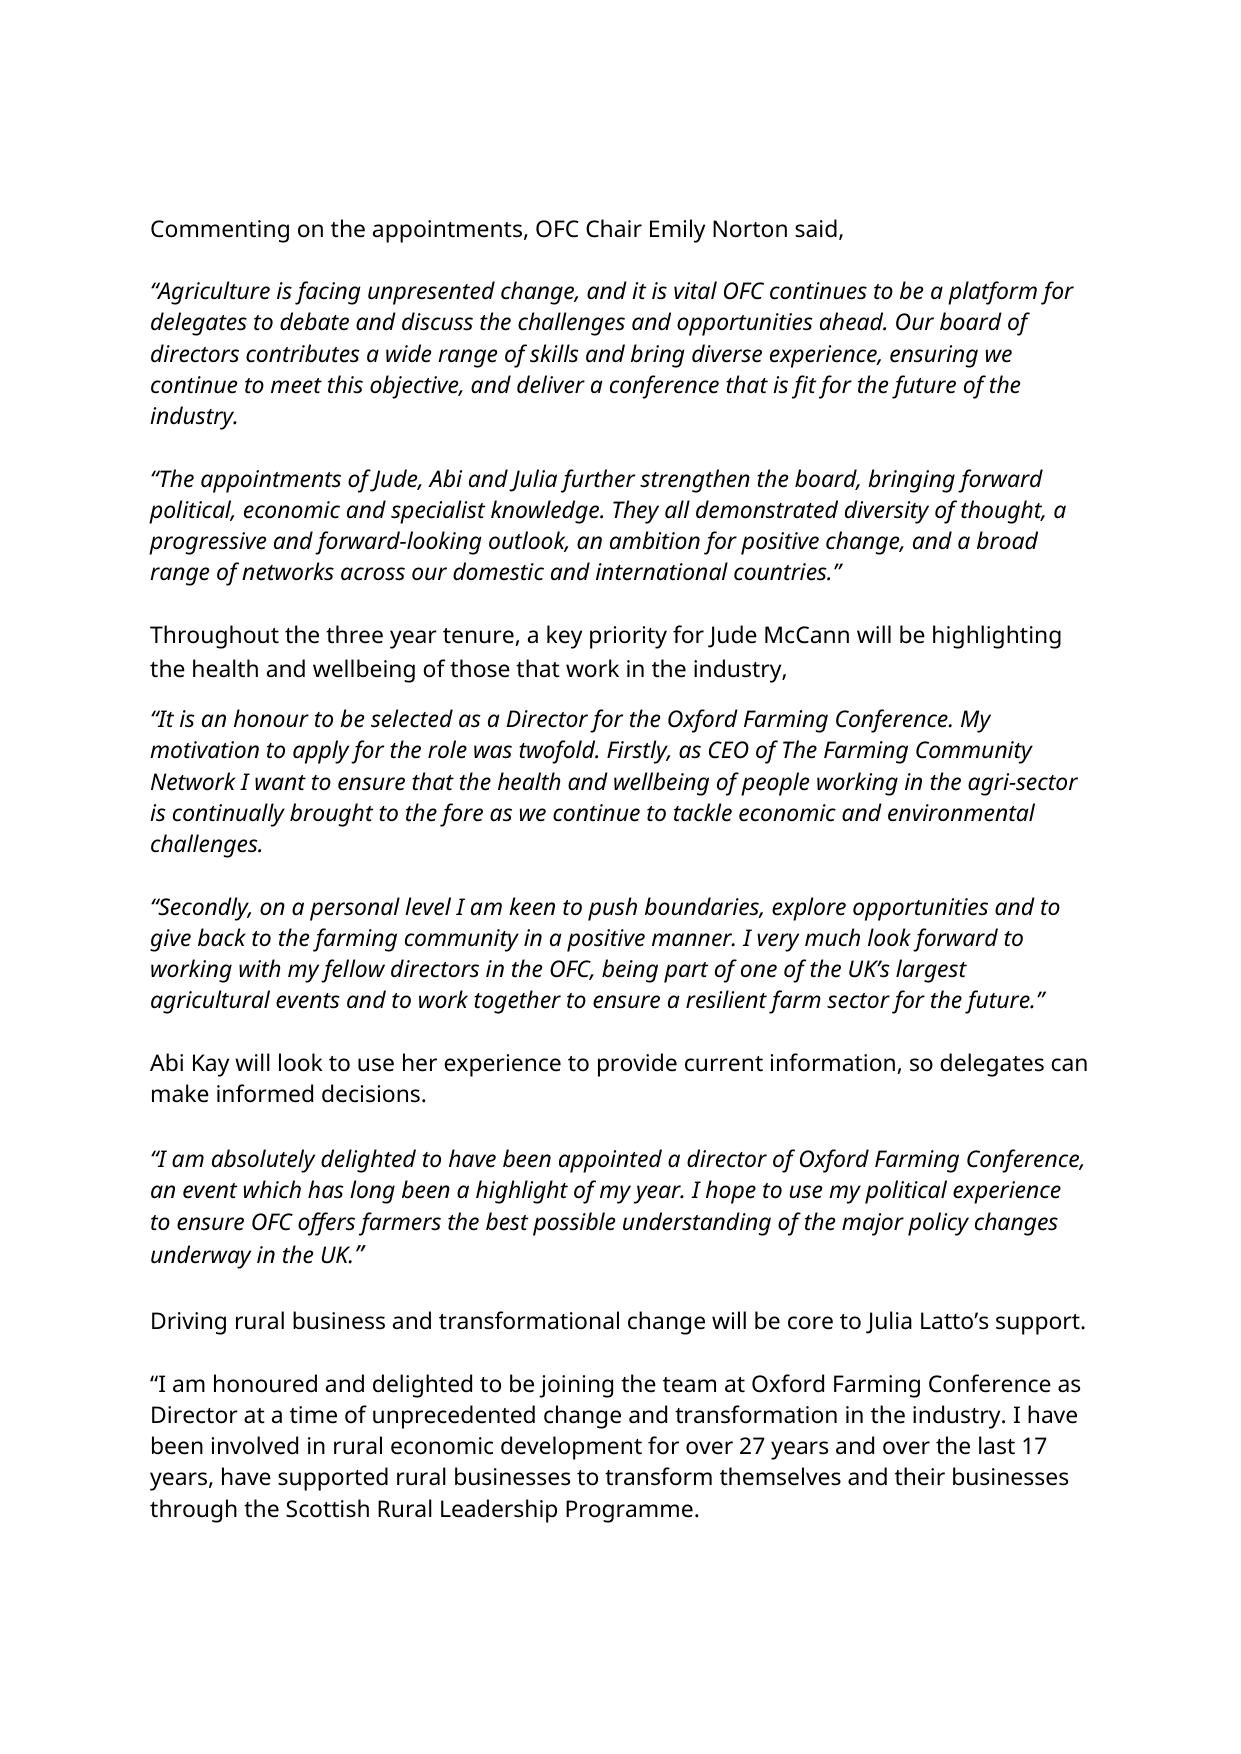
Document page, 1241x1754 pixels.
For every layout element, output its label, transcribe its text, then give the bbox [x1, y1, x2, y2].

text “Agriculture is facing unpresented change, and it is vital OFC continues to be a platform for delegates to debate and discuss the challenges and opportunities ahead. Our board of directors contributes a wide range of skills and bring diverse experience, ensuring we continue to meet this objective, and deliver a conference that is fit for the future of the industry. [150, 275, 1090, 431]
text “It is an honour to be selected as a Director for the Oxford Farming Conference. My motivation to apply for the role was twofold. Firstly, as CEO of The Farming Community Network I want to ensure that the health and wellbeing of people working in the agri-sector is continually brought to the fore as we continue to tackle economic and environmental challenges. [150, 703, 1090, 859]
text Abi Kay will look to use her experience to provide current information, so delegates can make informed decisions. [150, 1047, 1090, 1109]
text Commenting on the appointments, OFC Chair Emily Norton said, [150, 212, 1090, 244]
text “I am honoured and delighted to be joining the team at Oxford Farming Conference as Director at a time of unprecedented change and transformation in the industry. I have been involved in rural economic development for over 27 years and over the last 17 years, have supported rural businesses to transform themselves and their businesses through the Scottish Rural Leadership Programme. [150, 1368, 1090, 1524]
text “The appointments of Jude, Abi and Julia further strengthen the board, bringing forward political, economic and specialist knowledge. They all demonstrated diversity of thought, a progressive and forward-looking outlook, an ambition for positive change, and a broad range of networks across our domestic and international countries.” [150, 462, 1090, 587]
text “Secondly, on a personal level I am keen to push boundaries, explore opportunities and to give back to the farming community in a positive manner. I very much look forward to working with my fellow directors in the OFC, being part of one of the UK’s largest agricultural events and to work together to ensure a resilient farm sector for the future.” [150, 890, 1090, 1015]
text Driving rural business and transformational change will be core to Julia Latto’s support. [150, 1305, 1090, 1336]
text “I am absolutely delighted to have been appointed a director of Oxford Farming Conference, an event which has long been a highlight of my year. I hope to use my political experience to ensure OFC offers farmers the best possible understanding of the major policy changes underway in the UK.” [150, 1109, 1090, 1271]
text Throughout the three year tenure, a key priority for Jude McCann will be highlighting the health and wellbeing of those that work in the industry, [150, 619, 1090, 684]
